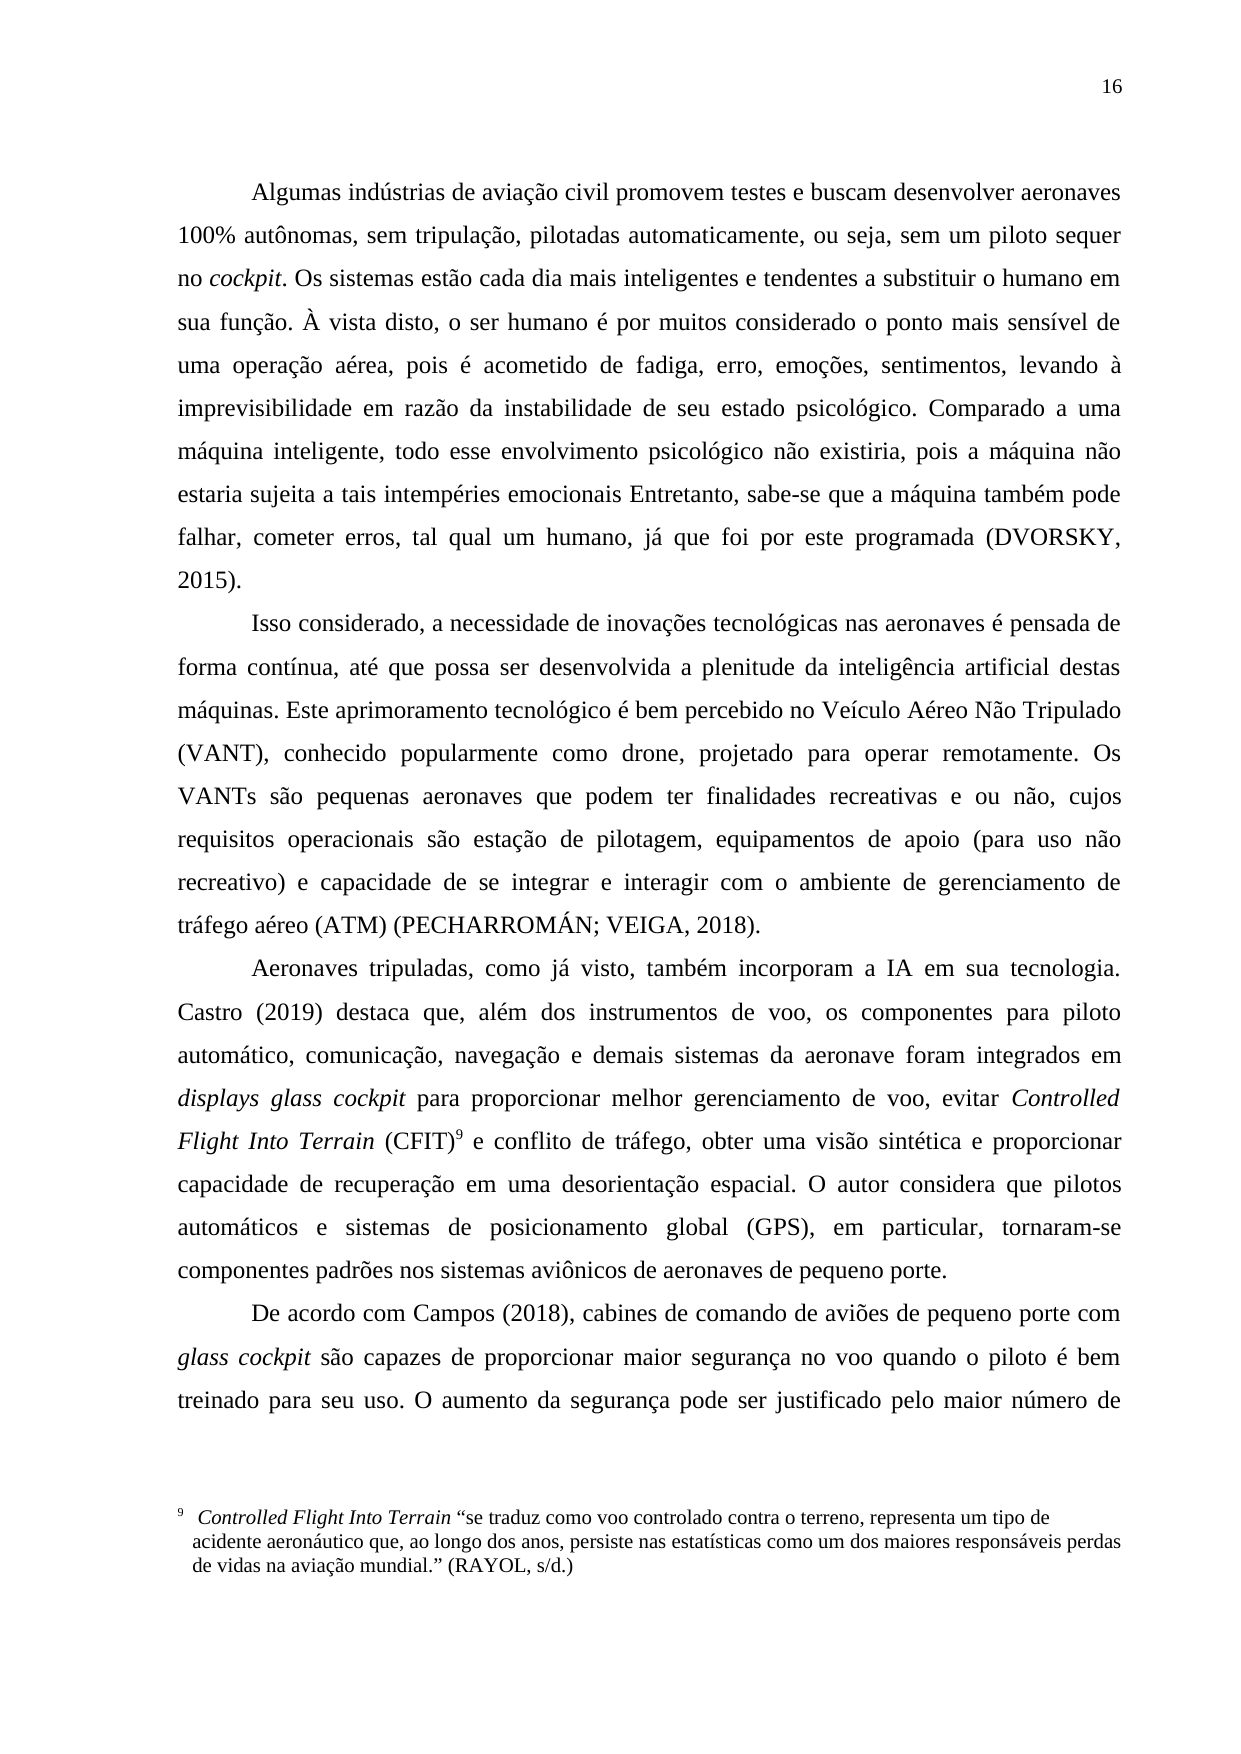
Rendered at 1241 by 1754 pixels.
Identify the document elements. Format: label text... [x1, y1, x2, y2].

text Isso considerado, a necessidade de inovações tecnológicas nas aeronaves é pensada de forma contínua, até que possa ser desenvolvida a plenitude da inteligência artificial destas máquinas. Este aprimoramento tecnológico é bem percebido no Veículo Aéreo Não Tripulado (VANT), conhecido popularmente como drone, projetado para operar remotamente. Os VANTs são pequenas aeronaves que podem ter finalidades recreativas e ou não, cujos requisitos operacionais são estação de pilotagem, equipamentos de apoio (para uso não recreativo) e capacidade de se integrar e interagir com o ambiente de gerenciamento de tráfego aéreo (ATM) (PECHARROMÁN; VEIGA, 2018). [177, 608, 1122, 939]
text Aeronaves tripuladas, como já visto, também incorporam a IA em sua tecnologia. Castro (2019) destaca que, além dos instrumentos de voo, os componentes para piloto automático, comunicação, navegação e demais sistemas da aeronave foram integrados em displays glass cockpit para proporcionar melhor gerenciamento de voo, evitar Controlled Flight Into Terrain (CFIT) e conflito de tráfego, obter uma visão sintética e proporcionar capacidade de recuperação em uma desorientação espacial. O autor considera que pilotos automáticos e sistemas de posicionamento global (GPS), em particular, tornaram-se componentes padrões nos sistemas aviônicos de aeronaves de pequeno porte. [177, 953, 1122, 1284]
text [177, 1298, 1122, 1413]
text Algumas indústrias de aviação civil promovem testes e buscam desenvolver aeronaves 100% autônomas, sem tripulação, pilotadas automaticamente, ou seja, sem um piloto sequer no cockpit. Os sistemas estão cada dia mais inteligentes e tendentes a substituir o humano em sua função. À vista disto, o ser humano é por muitos considerado o ponto mais sensível de uma operação aérea, pois é acometido de fadiga, erro, emoções, sentimentos, levando à imprevisibilidade em razão da instabilidade de seu estado psicológico. Comparado a uma máquina inteligente, todo esse envolvimento psicológico não existiria, pois a máquina não estaria sujeita a tais intempéries emocionais Entretanto, sabe-se que a máquina também pode falhar, cometer erros, tal qual um humano, já que foi por este programada (DVORSKY, 2015). [177, 177, 1122, 594]
